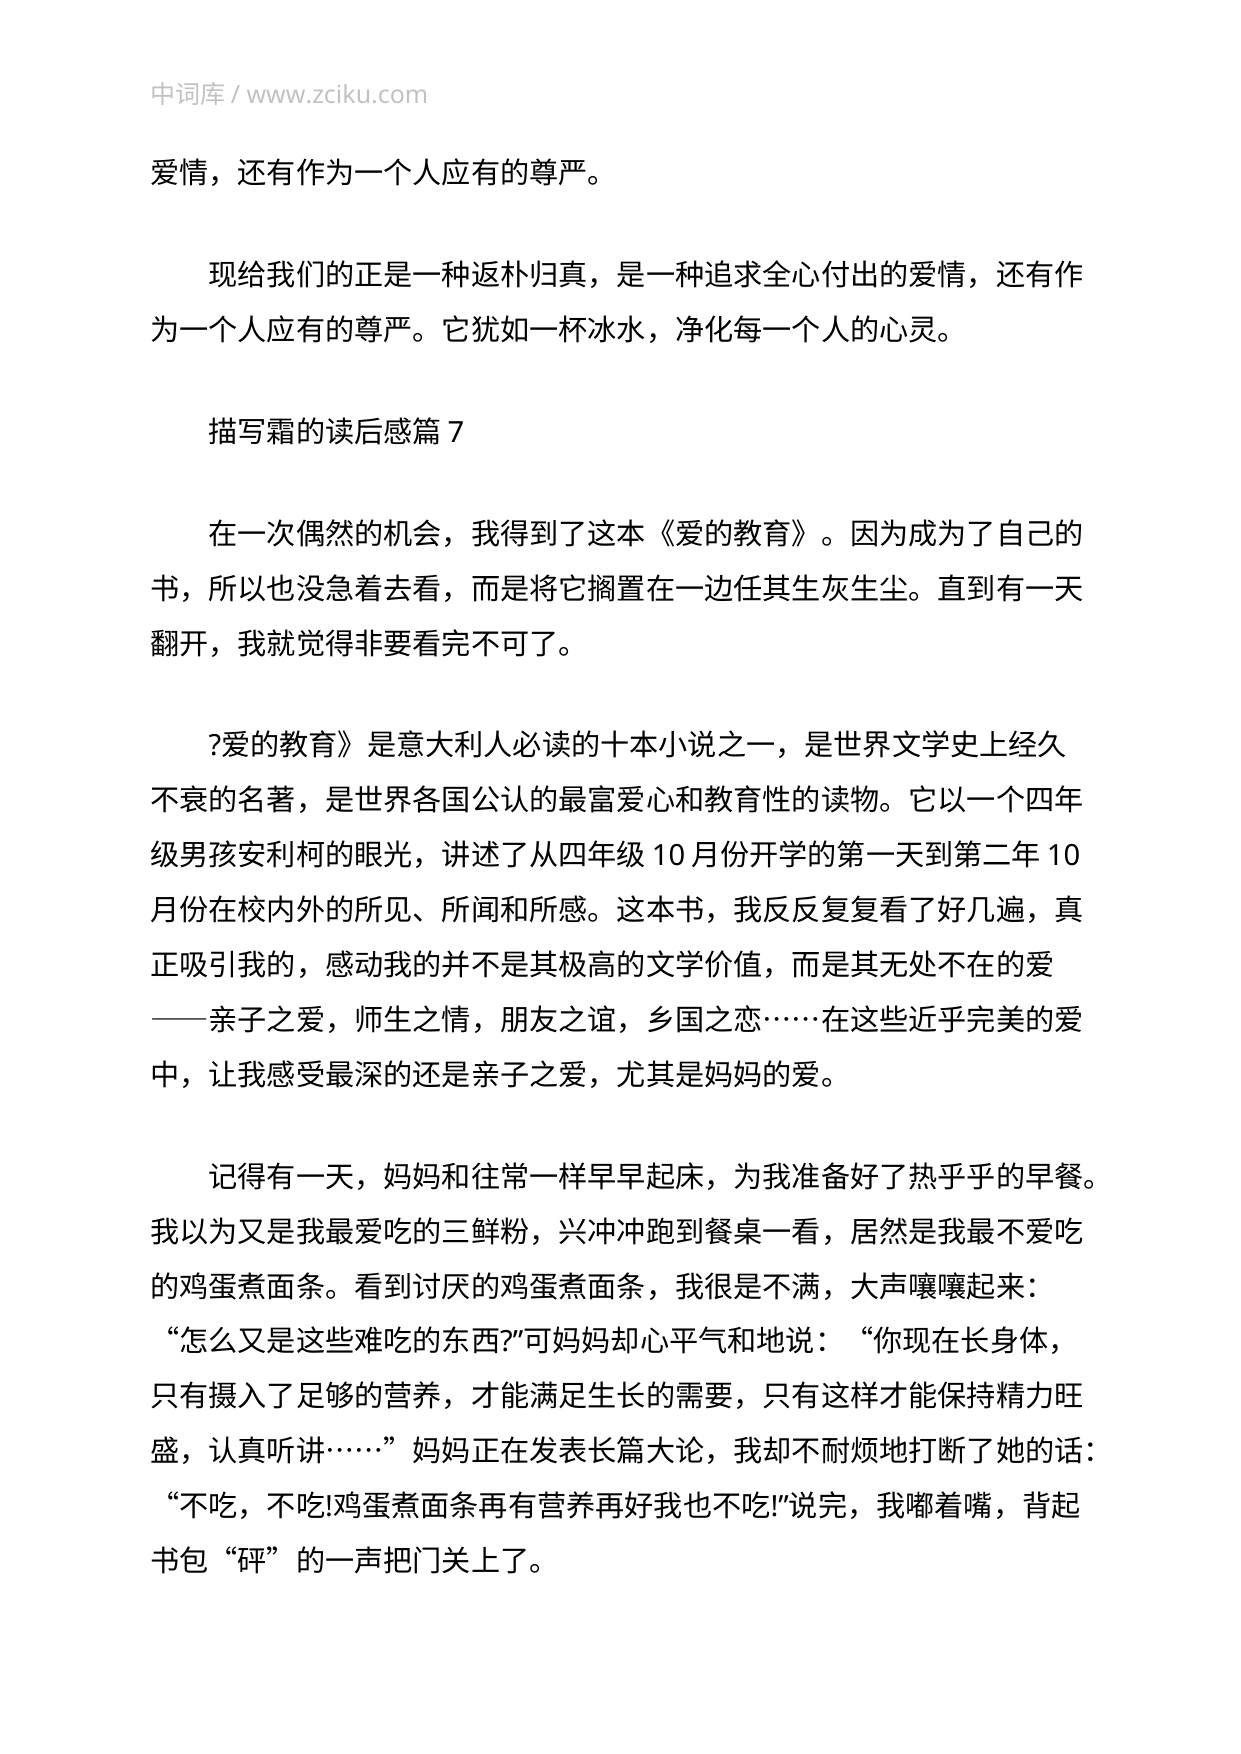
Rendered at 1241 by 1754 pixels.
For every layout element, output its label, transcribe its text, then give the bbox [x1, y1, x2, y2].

text 描写霜的读后感篇7 [150, 408, 1090, 451]
text 现给我们的正是一种返朴归真，是一种追求全心付出的爱情，还有作为一个人应有的尊严。它犹如一杯冰水，净化每一个人的心灵。 [150, 252, 1090, 349]
text 记得有一天，妈妈和往常一样早早起床，为我准备好了热乎乎的早餐。我以为又是我最爱吃的三鲜粉，兴冲冲跑到餐桌一看，居然是我最不爱吃的鸡蛋煮面条。看到讨厌的鸡蛋煮面条，我很是不满，大声嚷嚷起来：“怎么又是这些难吃的东西?”可妈妈却心平气和地说：“你现在长身体，只有摄入了足够的营养，才能满足生长的需要，只有这样才能保持精力旺盛，认真听讲……”妈妈正在发表长篇大论，我却不耐烦地打断了她的话：“不吃，不吃!鸡蛋煮面条再有营养再好我也不吃!”说完，我嘟着嘴，背起书包“砰”的一声把门关上了。 [150, 1153, 1090, 1580]
text 在一次偶然的机会，我得到了这本《爱的教育》。因为成为了自己的书，所以也没急着去看，而是将它搁置在一边任其生灰生尘。直到有一天翻开，我就觉得非要看完不可了。 [150, 510, 1090, 662]
text ?爱的教育》是意大利人必读的十本小说之一，是世界文学史上经久不衰的名著，是世界各国公认的最富爱心和教育性的读物。它以一个四年级男孩安利柯的眼光，讲述了从四年级10月份开学的第一天到第二年10月份在校内外的所见、所闻和所感。这本书，我反反复复看了好几遍，真正吸引我的，感动我的并不是其极高的文学价值，而是其无处不在的爱——亲子之爱，师生之情，朋友之谊，乡国之恋……在这些近乎完美的爱中，让我感受最深的还是亲子之爱，尤其是妈妈的爱。 [150, 722, 1090, 1094]
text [150, 150, 1090, 192]
